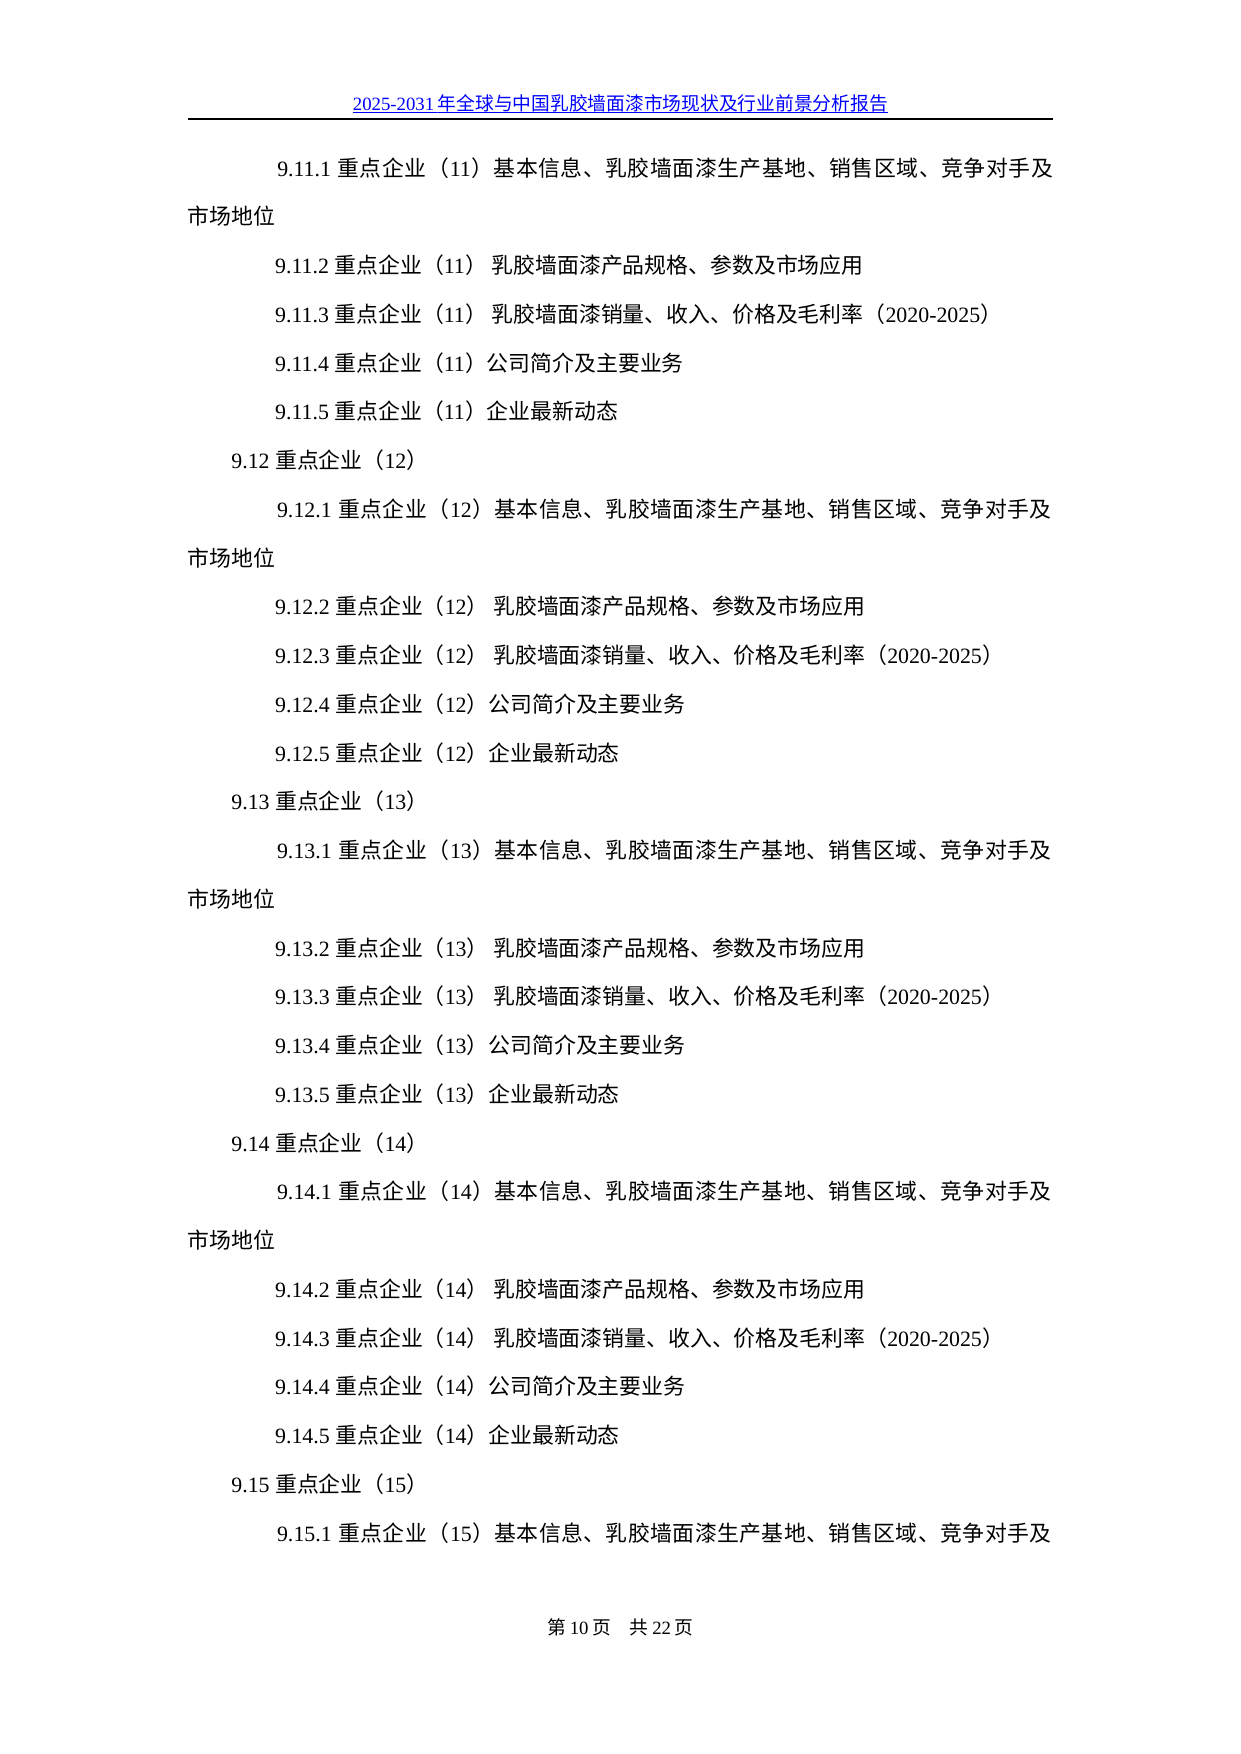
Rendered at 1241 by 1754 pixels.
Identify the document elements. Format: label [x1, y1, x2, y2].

text [187, 150, 1053, 1548]
